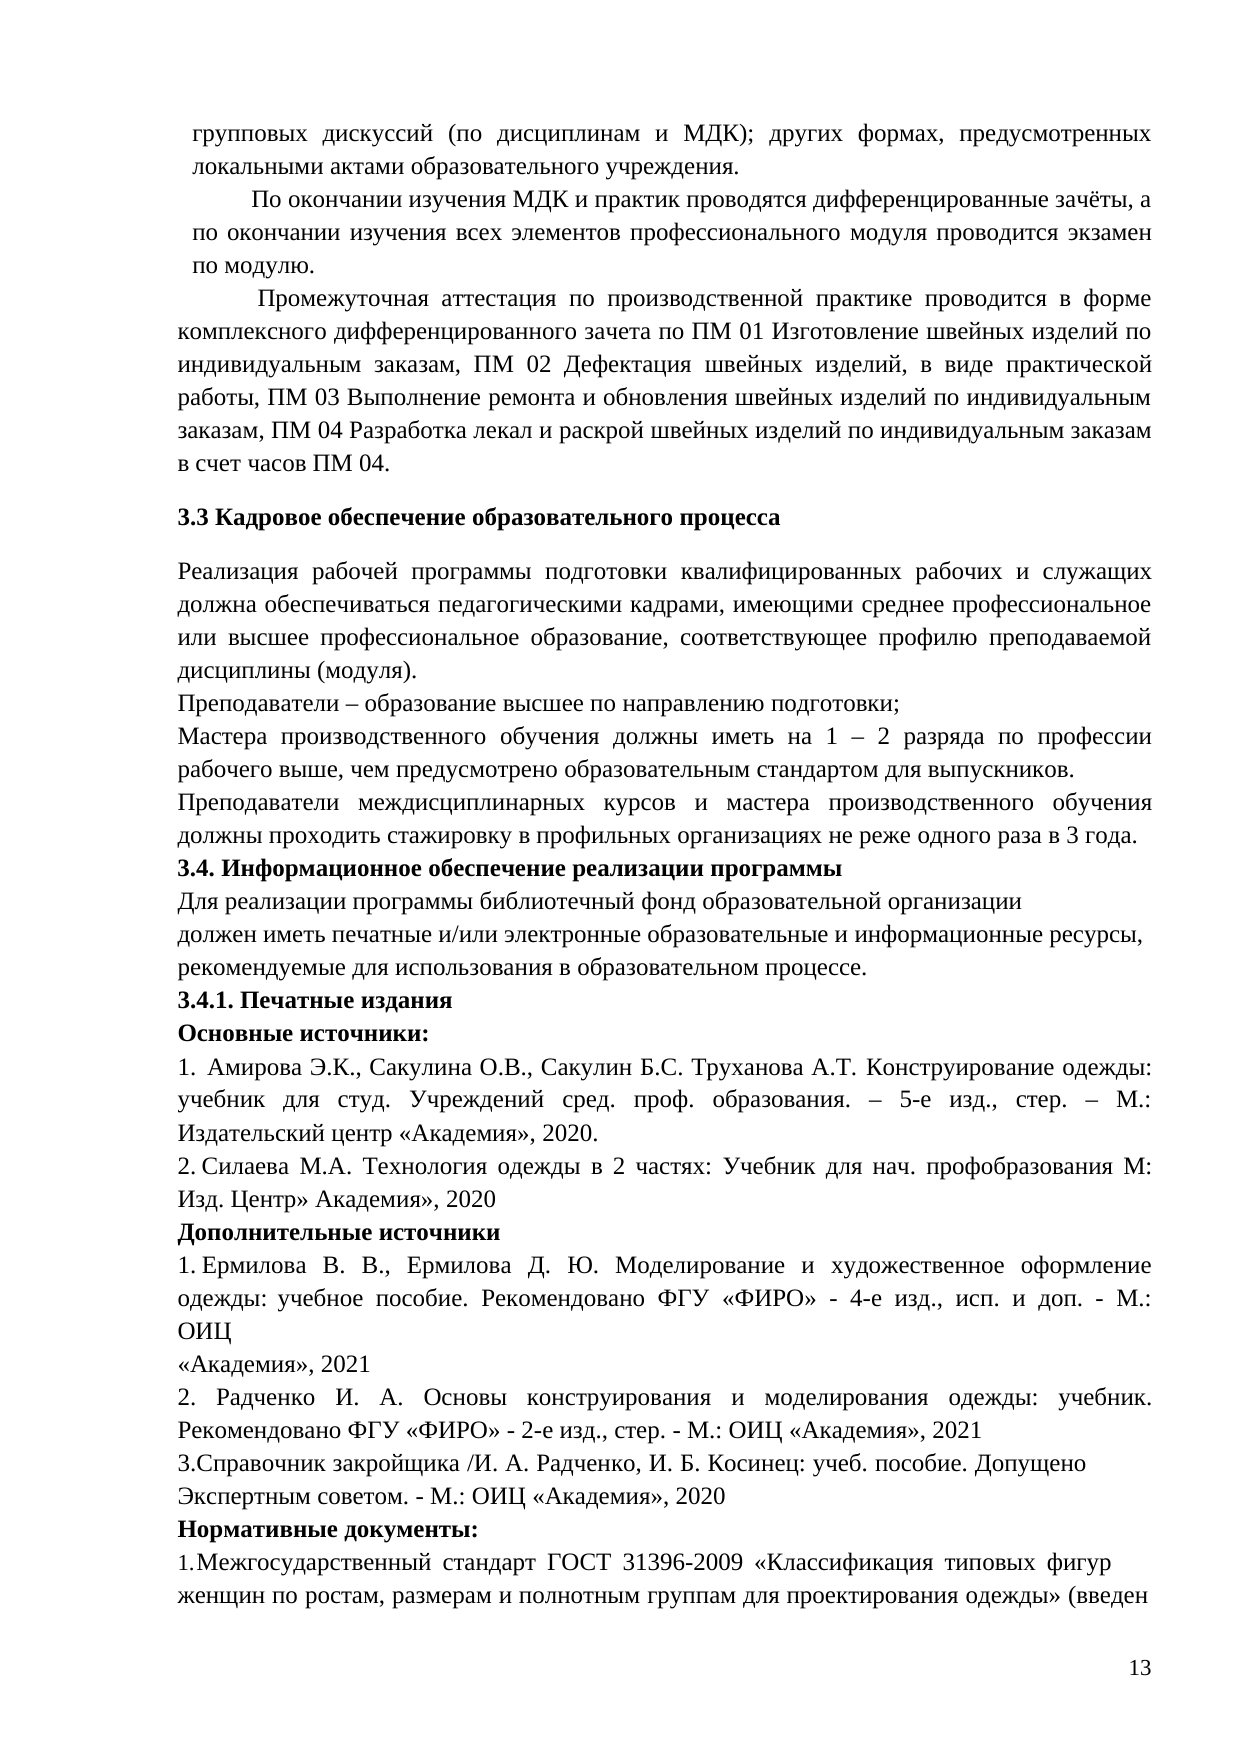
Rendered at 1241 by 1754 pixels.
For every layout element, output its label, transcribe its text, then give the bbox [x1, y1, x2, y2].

subtitle 3.3 Кадровое обеспечение образовательного процесса [177, 502, 1196, 531]
text По окончании изучения МДК и практик проводятся дифференцированные зачёты, а по окончании изучения всех элементов профессионального модуля проводится экзамен по модулю. [192, 184, 1152, 279]
subtitle Дополнительные источники [177, 1217, 1196, 1246]
list Амирова Э.К., Сакулина О.В., Сакулин Б.С. Труханова А.Т. Конструирование одежды: учебник для студ. Учреждений сред. проф. образования. – 5-е изд., стер. – М.: Издательский центр «Академия», 2020. [177, 1052, 1152, 1146]
subtitle Нормативные документы: [177, 1514, 1196, 1543]
subtitle Печатные издания Основные источники: [177, 986, 453, 1047]
text групповых дискуссий (по дисциплинам и МДК); других формах, предусмотренных локальными актами образовательного учреждения. [192, 118, 1152, 180]
text «Академия», 2021 [177, 1349, 1196, 1377]
text Преподаватели междисциплинарных курсов и мастера производственного обучения должны проходить стажировку в профильных организациях не реже одного раза в 3 года. [177, 787, 1152, 849]
list Силаева М.А. Технология одежды в 2 частях: Учебник для нач. профобразования М: Изд. Центр» Академия», 2020 [177, 1151, 1152, 1212]
text Для реализации программы библиотечный фонд образовательной организации [177, 886, 1196, 915]
text должен иметь печатные и/или электронные образовательные и информационные ресурсы, рекомендуемые для использования в образовательном процессе. [177, 919, 1144, 981]
text Реализация рабочей программы подготовки квалифицированных рабочих и служащих должна обеспечиваться педагогическими кадрами, имеющими среднее профессиональное или высшее профессиональное образование, соответствующее профилю преподаваемой дисциплины (модуля). [177, 556, 1152, 684]
subtitle Информационное обеспечение реализации программы [177, 853, 1196, 882]
list Межгосударственный стандарт ГОСТ 31396-2009 «Классификация типовых фигур женщин по ростам, размерам и полнотным группам для проектирования одежды» (введен [177, 1547, 1152, 1609]
list Справочник закройщика /И. А. Радченко, И. Б. Косинец: учеб. пособие. Допущено Экспертным советом. - М.: ОИЦ «Академия», 2020 [177, 1448, 1152, 1510]
list Радченко И. А. Основы конструирования и моделирования одежды: учебник. Рекомендовано ФГУ «ФИРО» - 2-е изд., стер. - М.: ОИЦ «Академия», 2021 [177, 1382, 1152, 1444]
text Преподаватели – образование высшее по направлению подготовки; [177, 688, 1196, 717]
text Мастера производственного обучения должны иметь на 1 – 2 разряда по профессии рабочего выше, чем предусмотрено образовательным стандартом для выпускников. [177, 721, 1152, 783]
text Промежуточная аттестация по производственной практике проводится в форме комплексного дифференцированного зачета по ПМ 01 Изготовление швейных изделий по индивидуальным заказам, ПМ 02 Дефектация швейных изделий, в виде практической работы, ПМ 03 Выполнение ремонта и обновления швейных изделий по индивидуальным заказам, ПМ 04 Разработка лекал и раскрой швейных изделий по индивидуальным заказам в счет часов ПМ 04. [177, 283, 1152, 477]
list Ермилова В. В., Ермилова Д. Ю. Моделирование и художественное оформление одежды: учебное пособие. Рекомендовано ФГУ «ФИРО» - 4-е изд., исп. и доп. - М.: ОИЦ [177, 1250, 1152, 1344]
